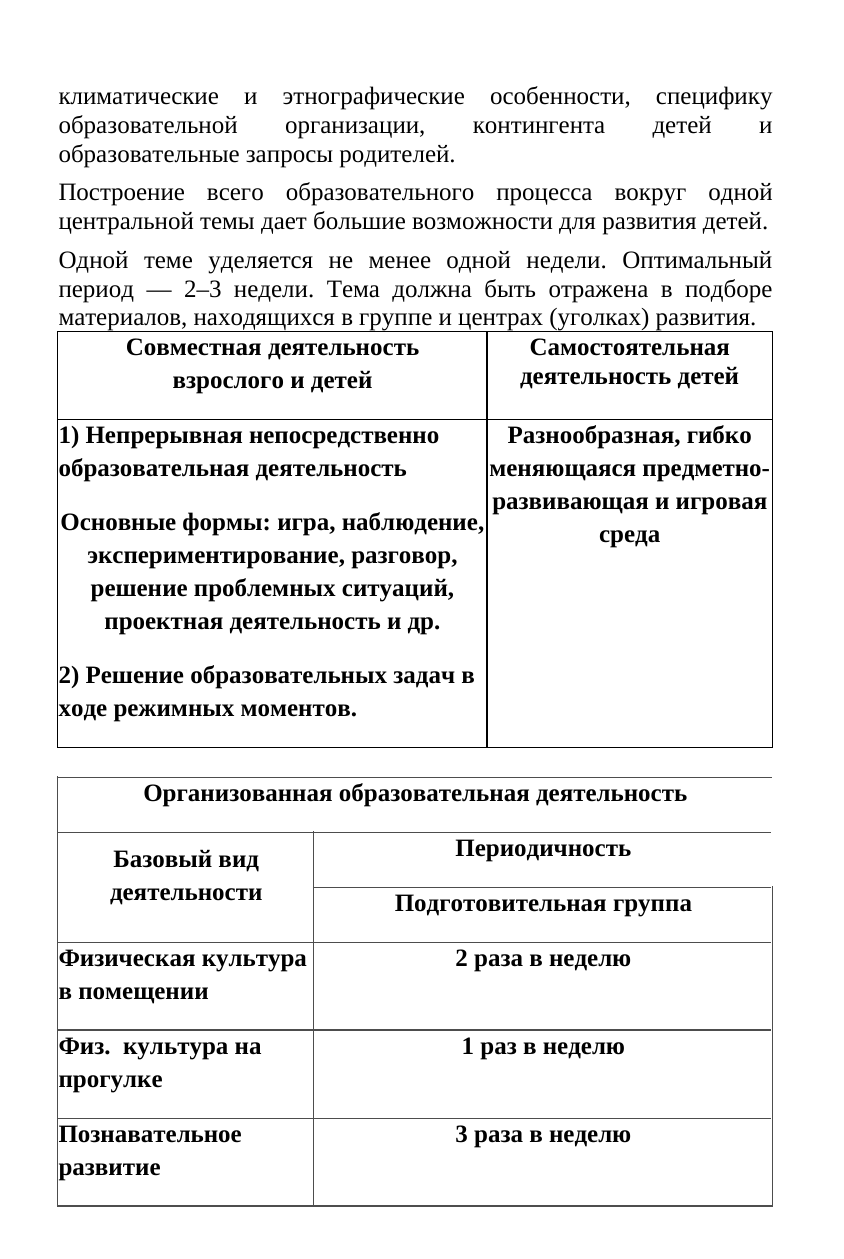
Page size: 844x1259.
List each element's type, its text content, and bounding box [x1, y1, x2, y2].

table_cell Базовый вид деятельности [58, 833, 313, 941]
table_cell Физическая культура в помещении [58, 943, 313, 1029]
table_cell 3 раза в неделю [314, 1118, 772, 1205]
table_header Организованная образовательная деятельность [58, 778, 772, 831]
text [58, 81, 773, 167]
text Одной теме уделяется не менее одной недели. Оптимальный период — 2–3 недели. Тема должна быть отражена в подборе материалов, находящихся в группе и центрах (уголках) развития. [58, 245, 773, 331]
table_cell Познавательное развитие [58, 1119, 313, 1205]
table_cell Разнообразная, гибко меняющаяся предметно-развивающая и игровая среда [488, 420, 772, 747]
table_cell 2 раза в неделю [314, 941, 772, 1029]
table_cell Периодичность [314, 831, 772, 886]
table_cell 1) Непрерывная непосредственно образовательная деятельность Основные формы: игра, наблюдение, экспериментирование, разговор, решение проблемных ситуаций, проектная деятельность и др. 2) Решение образовательных задач в ходе режимных моментов. [58, 420, 486, 747]
text Построение всего образовательного процесса вокруг одной центральной темы дает большие возможности для развития детей. [58, 177, 773, 235]
table_header Совместная деятельность взрослого и детей [58, 332, 486, 419]
table_cell Подготовительная группа [314, 886, 772, 941]
table_cell 1 раз в неделю [314, 1029, 772, 1117]
table_header Самостоятельная деятельность детей [488, 332, 772, 419]
table_cell Физ. культура на прогулке [58, 1031, 313, 1117]
